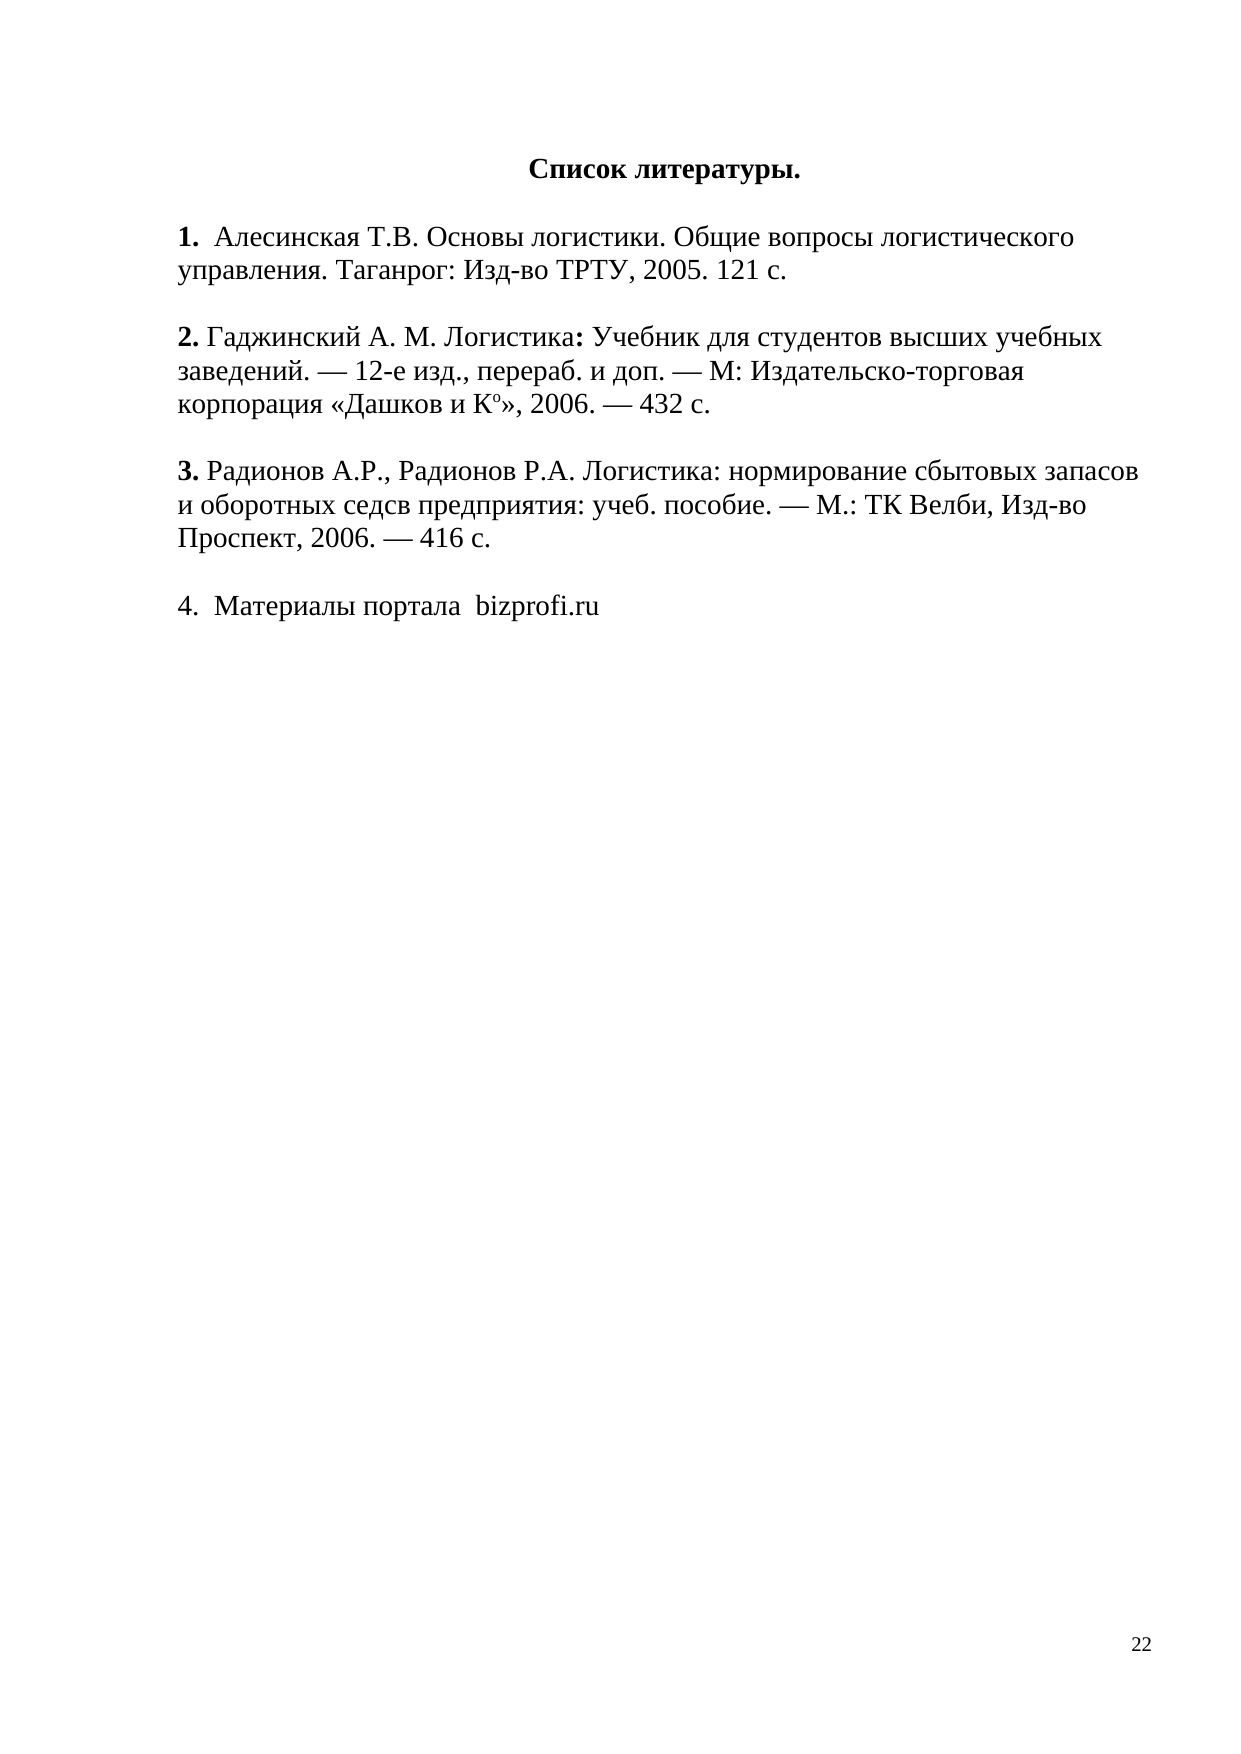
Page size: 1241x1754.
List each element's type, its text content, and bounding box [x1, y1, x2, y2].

text 4. Материалы портала bizprofi.ru [177, 588, 1152, 621]
text 2. Гаджинский А. М. Логистика: Учебник для студентов высших учебных заведений. — 12-е изд., перераб. и доп. — М: Издательско-торговая корпорация «Дашков и Ко», 2006. — 432 с. [177, 319, 1152, 420]
text 1. Алесинская Т.В. Основы логистики. Общие вопросы логистического управления. Таганрог: Изд-во ТРТУ, 2005. 121 с. [177, 219, 1152, 286]
text 3. Радионов А.Р., Радионов Р.А. Логистика: нормирование сбытовых запасов и оборотных седсв предприятия: учеб. пособие. — М.: ТК Велби, Изд-во Проспект, 2006. — 416 с. [177, 453, 1152, 554]
text Список литературы. [177, 152, 1152, 185]
